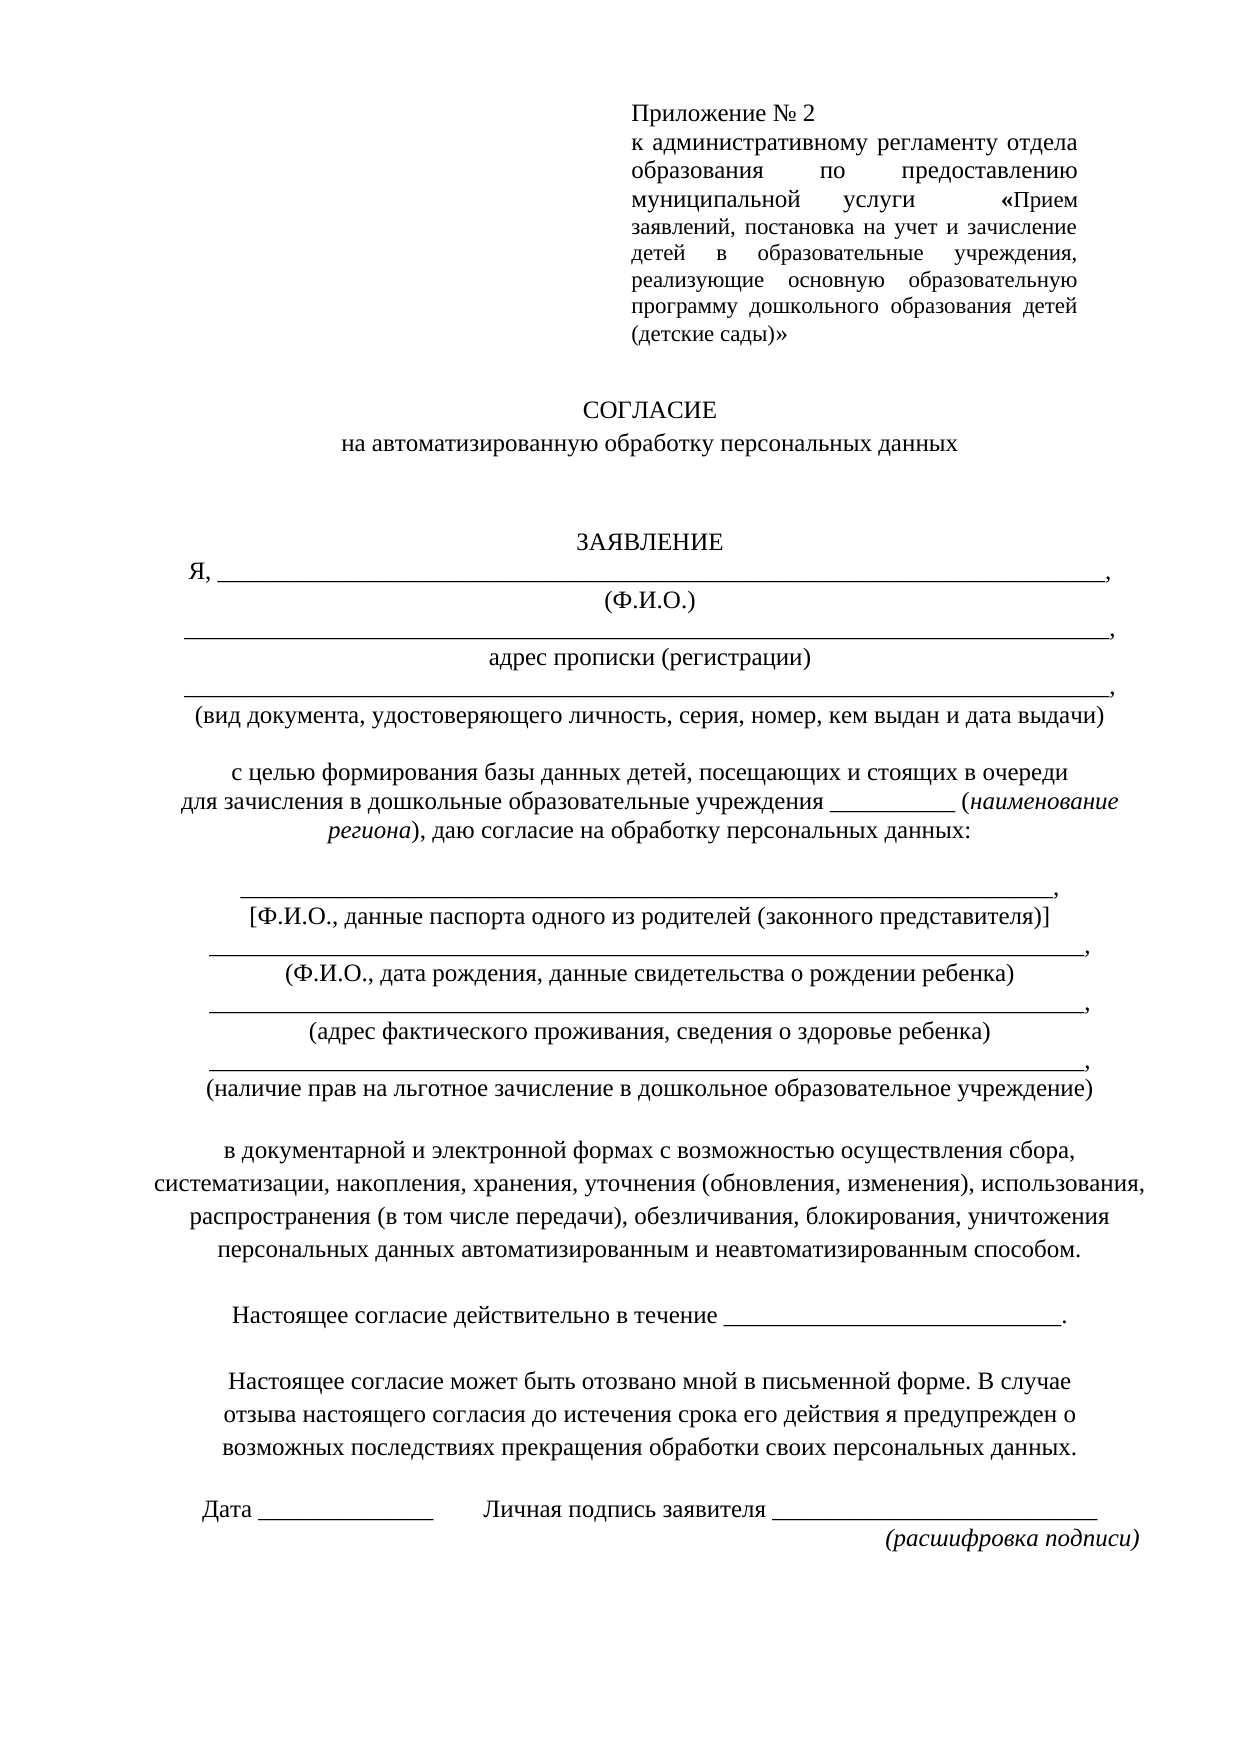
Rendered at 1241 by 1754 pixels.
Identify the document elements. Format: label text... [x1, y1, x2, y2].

text Настоящее согласие может быть отозвано мной в письменной форме. В случае [148, 1366, 1152, 1395]
text (вид документа, удостоверяющего личность, серия, номер, кем выдан и дата выдачи) [148, 700, 1152, 728]
text Я, _______________________________________________________________________, [148, 556, 1152, 585]
text адрес прописки (регистрации) [148, 642, 1152, 671]
text в документарной и электронной формах с возможностью осуществления сбора, систематизации, накопления, хранения, уточнения (обновления, изменения), использования, распространения (в том числе передачи), обезличивания, блокирования, уничтожения персональных данных автоматизированным и неавтоматизированным способом. [148, 1135, 1152, 1263]
text СОГЛАСИЕ [148, 395, 1152, 424]
text отзыва настоящего согласия до истечения срока его действия я предупрежден о [148, 1399, 1152, 1428]
text (Ф.И.О.) [148, 585, 1152, 613]
text возможных последствиях прекращения обработки своих персональных данных. [148, 1432, 1152, 1461]
text ______________________________________________________________________, [148, 1045, 1152, 1073]
text для зачисления в дошкольные образовательные учреждения __________ (наименование региона), даю согласие на обработку персональных данных: [148, 786, 1152, 843]
text ______________________________________________________________________, [148, 930, 1152, 958]
text __________________________________________________________________________, [148, 613, 1152, 642]
text на автоматизированную обработку персональных данных [148, 428, 1152, 457]
text _________________________________________________________________, [148, 872, 1152, 901]
text (Ф.И.О., дата рождения, данные свидетельства о рождении ребенка) [148, 958, 1152, 987]
text __________________________________________________________________________, [148, 671, 1152, 700]
text ______________________________________________________________________, [148, 987, 1152, 1016]
text (адрес фактического проживания, сведения о здоровье ребенка) [148, 1016, 1152, 1045]
text (расшифровка подписи) [811, 1523, 1152, 1552]
text с целью формирования базы данных детей, посещающих и стоящих в очереди [148, 757, 1152, 786]
text ЗАЯВЛЕНИЕ [148, 527, 1152, 556]
text (наличие прав на льготное зачисление в дошкольное образовательное учреждение) [148, 1073, 1152, 1102]
text [Ф.И.О., данные паспорта одного из родителей (законного представителя)] [148, 901, 1152, 930]
text Настоящее согласие действительно в течение ___________________________. [148, 1300, 1152, 1329]
table_header Приложение № 2 к административному регламенту отдела образования по предоставлению муниципальной услуги «Прием заявлений, постановка на учет и зачисление детей в образовательные учреждения, реализующие основную образовательную программу дошкольного образования детей (детские сады)» [620, 98, 1089, 371]
text Дата ______________ Личная подпись заявителя __________________________ [148, 1494, 1152, 1523]
